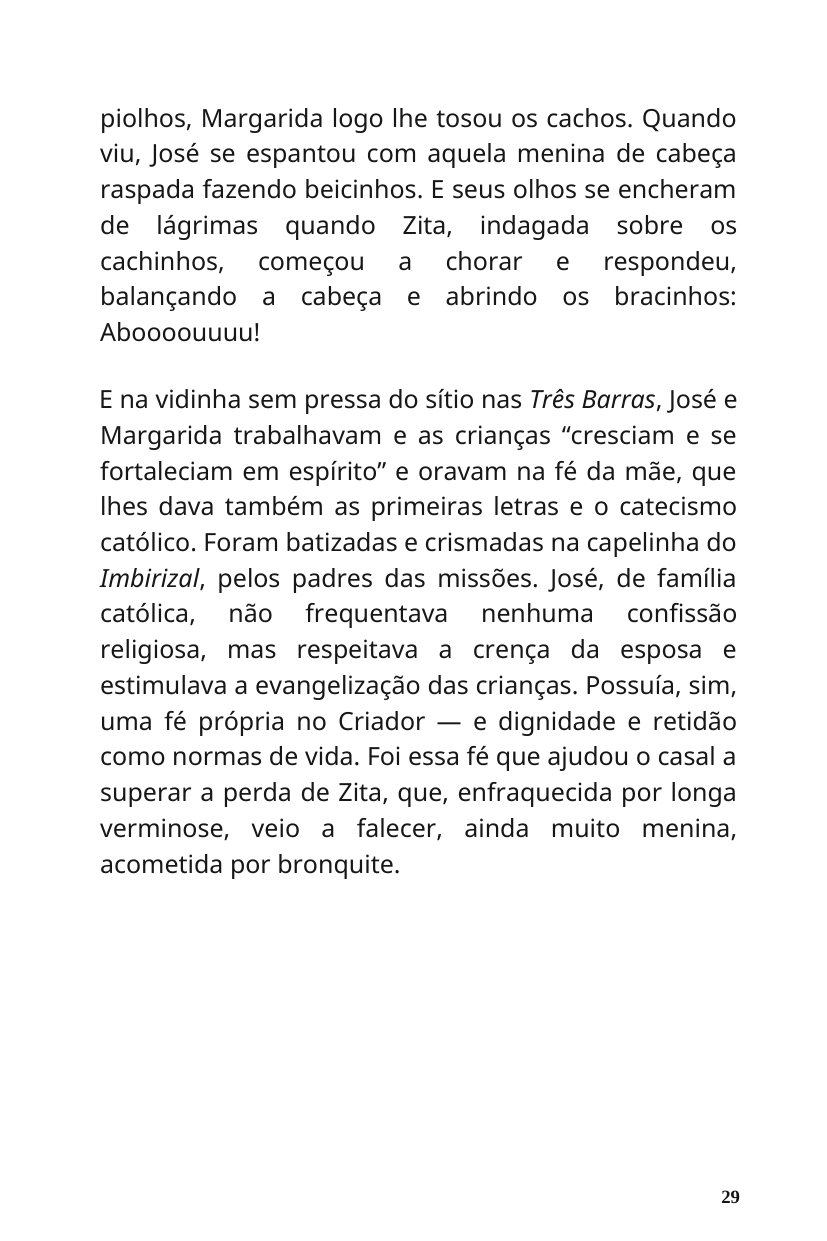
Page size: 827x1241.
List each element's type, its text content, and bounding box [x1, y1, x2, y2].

text E na vidinha sem pressa do sítio nas Três Barras, José e Margarida trabalhavam e as crianças “cresciam e se fortaleciam em espírito” e oravam na fé da mãe, que lhes dava também as primeiras letras e o catecismo católico. Foram batizadas e crismadas na capelinha do Imbirizal, pelos padres das missões. José, de família católica, não frequentava nenhuma confissão religiosa, mas respeitava a crença da esposa e estimulava a evangelização das crianças. Possuía, sim, uma fé própria no Criador — e dignidade e retidão como normas de vida. Foi essa fé que ajudou o casal a superar a perda de Zita, que, enfraquecida por longa verminose, veio a falecer, ainda muito menina, acometida por bronquite. [99, 382, 738, 880]
